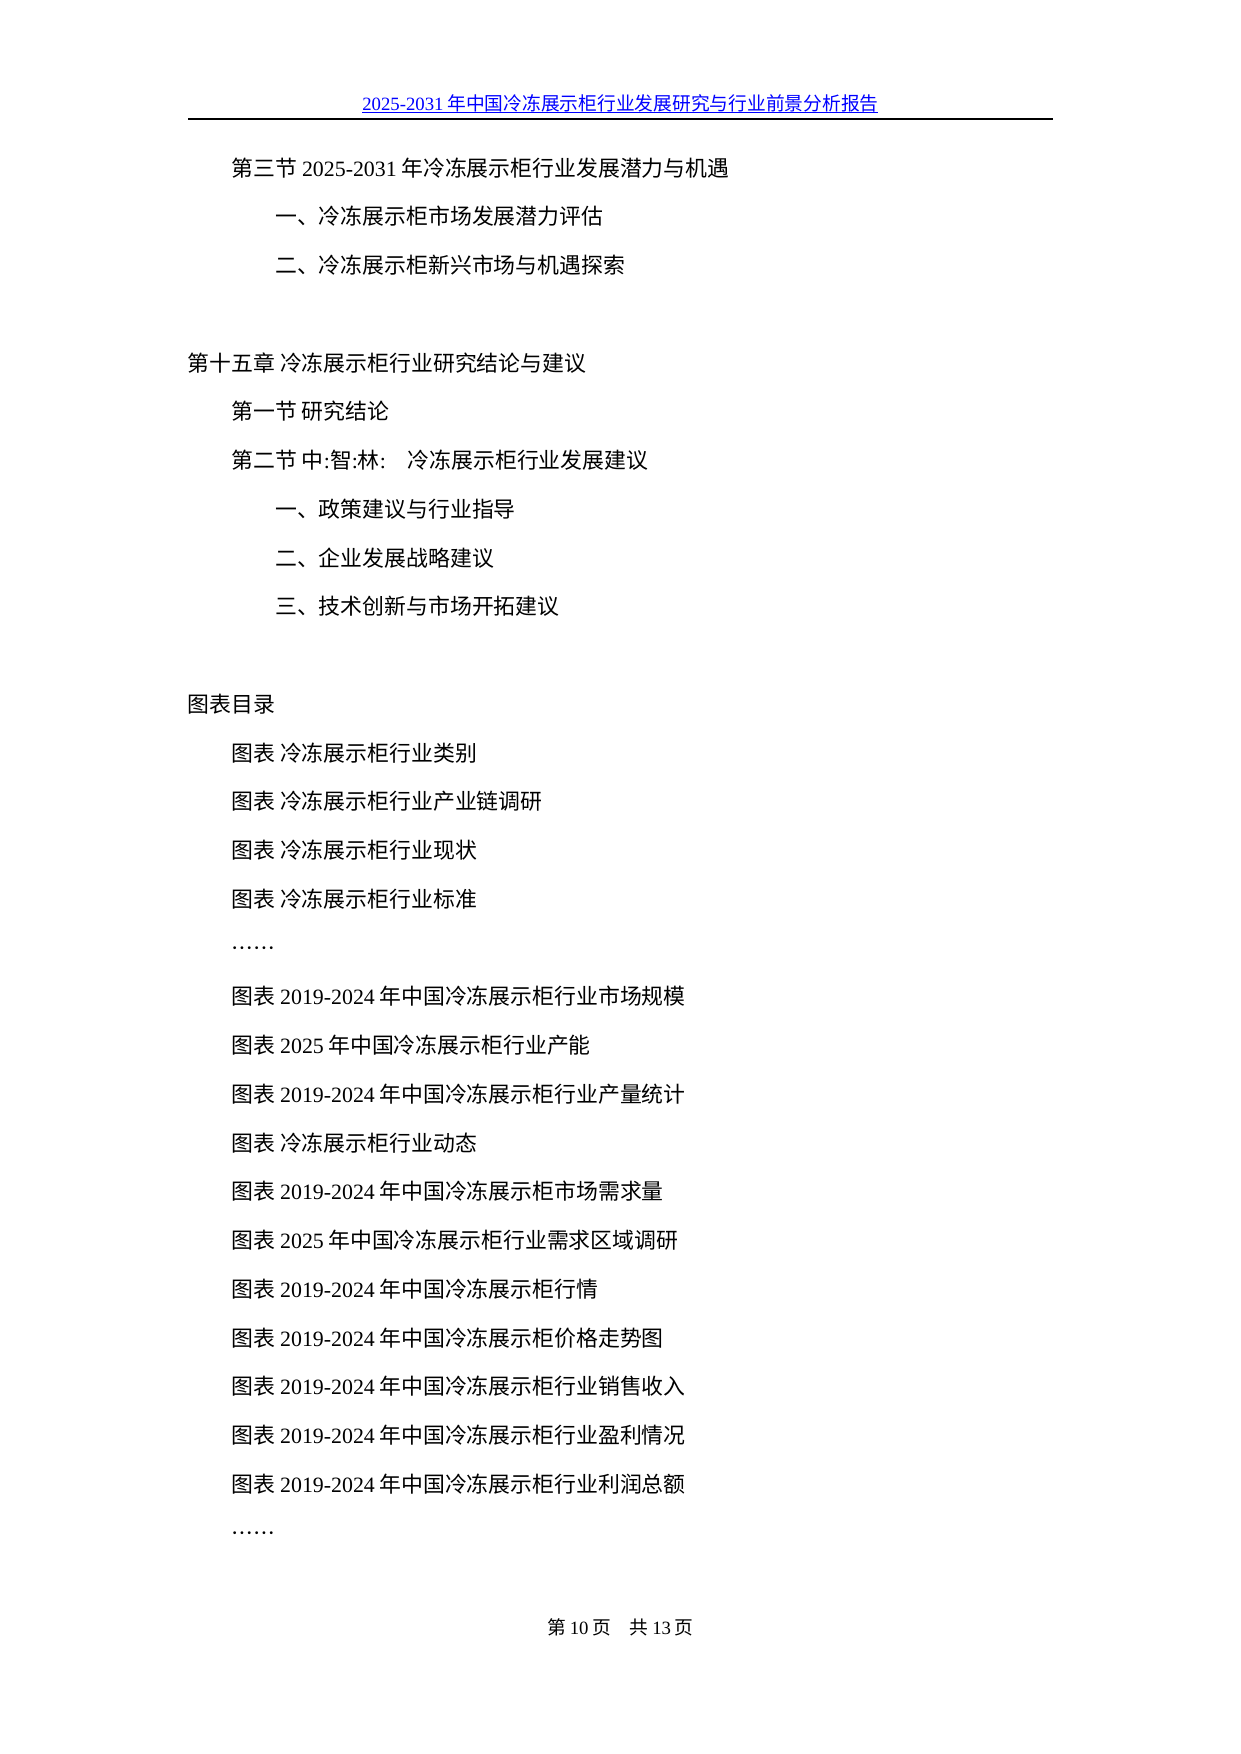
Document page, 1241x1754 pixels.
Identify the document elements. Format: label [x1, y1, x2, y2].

text [187, 150, 1053, 1548]
